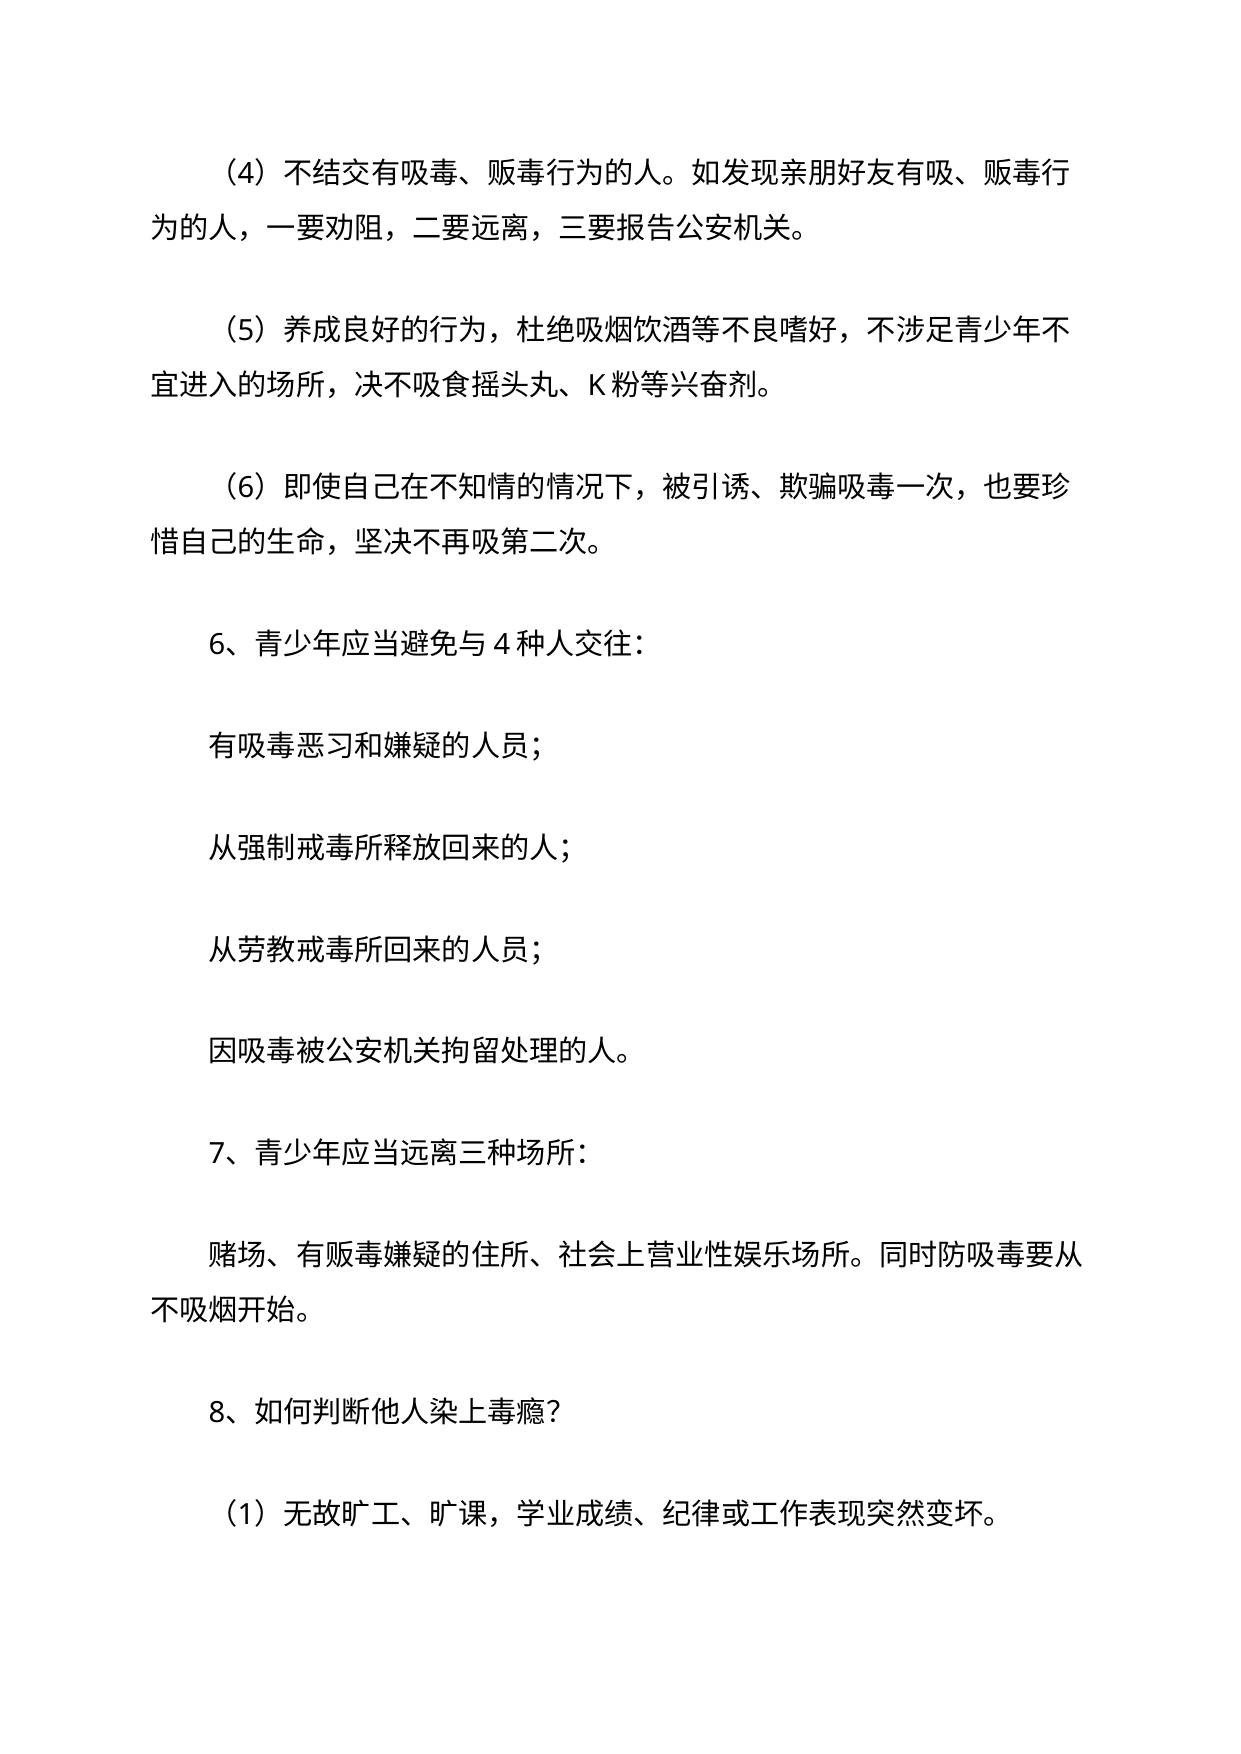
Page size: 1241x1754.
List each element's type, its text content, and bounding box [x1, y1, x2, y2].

text 从劳教戒毒所回来的人员； [150, 926, 1090, 968]
text 有吸毒恶习和嫌疑的人员； [150, 722, 1090, 765]
text 赌场、有贩毒嫌疑的住所、社会上营业性娱乐场所。同时防吸毒要从不吸烟开始。 [150, 1232, 1090, 1329]
text （6）即使自己在不知情的情况下，被引诱、欺骗吸毒一次，也要珍惜自己的生命，坚决不再吸第二次。 [150, 464, 1090, 561]
text （1）无故旷工、旷课，学业成绩、纪律或工作表现突然变坏。 [150, 1490, 1090, 1533]
text 7、青少年应当远离三种场所： [150, 1129, 1090, 1172]
text （5）养成良好的行为，杜绝吸烟饮酒等不良嗜好，不涉足青少年不宜进入的场所，决不吸食摇头丸、K粉等兴奋剂。 [150, 307, 1090, 404]
text 因吸毒被公安机关拘留处理的人。 [150, 1028, 1090, 1070]
text 从强制戒毒所释放回来的人； [150, 824, 1090, 867]
text 8、如何判断他人染上毒瘾？ [150, 1388, 1090, 1431]
text 6、青少年应当避免与4种人交往： [150, 621, 1090, 663]
text （4）不结交有吸毒、贩毒行为的人。如发现亲朋好友有吸、贩毒行为的人，一要劝阻，二要远离，三要报告公安机关。 [150, 150, 1090, 247]
